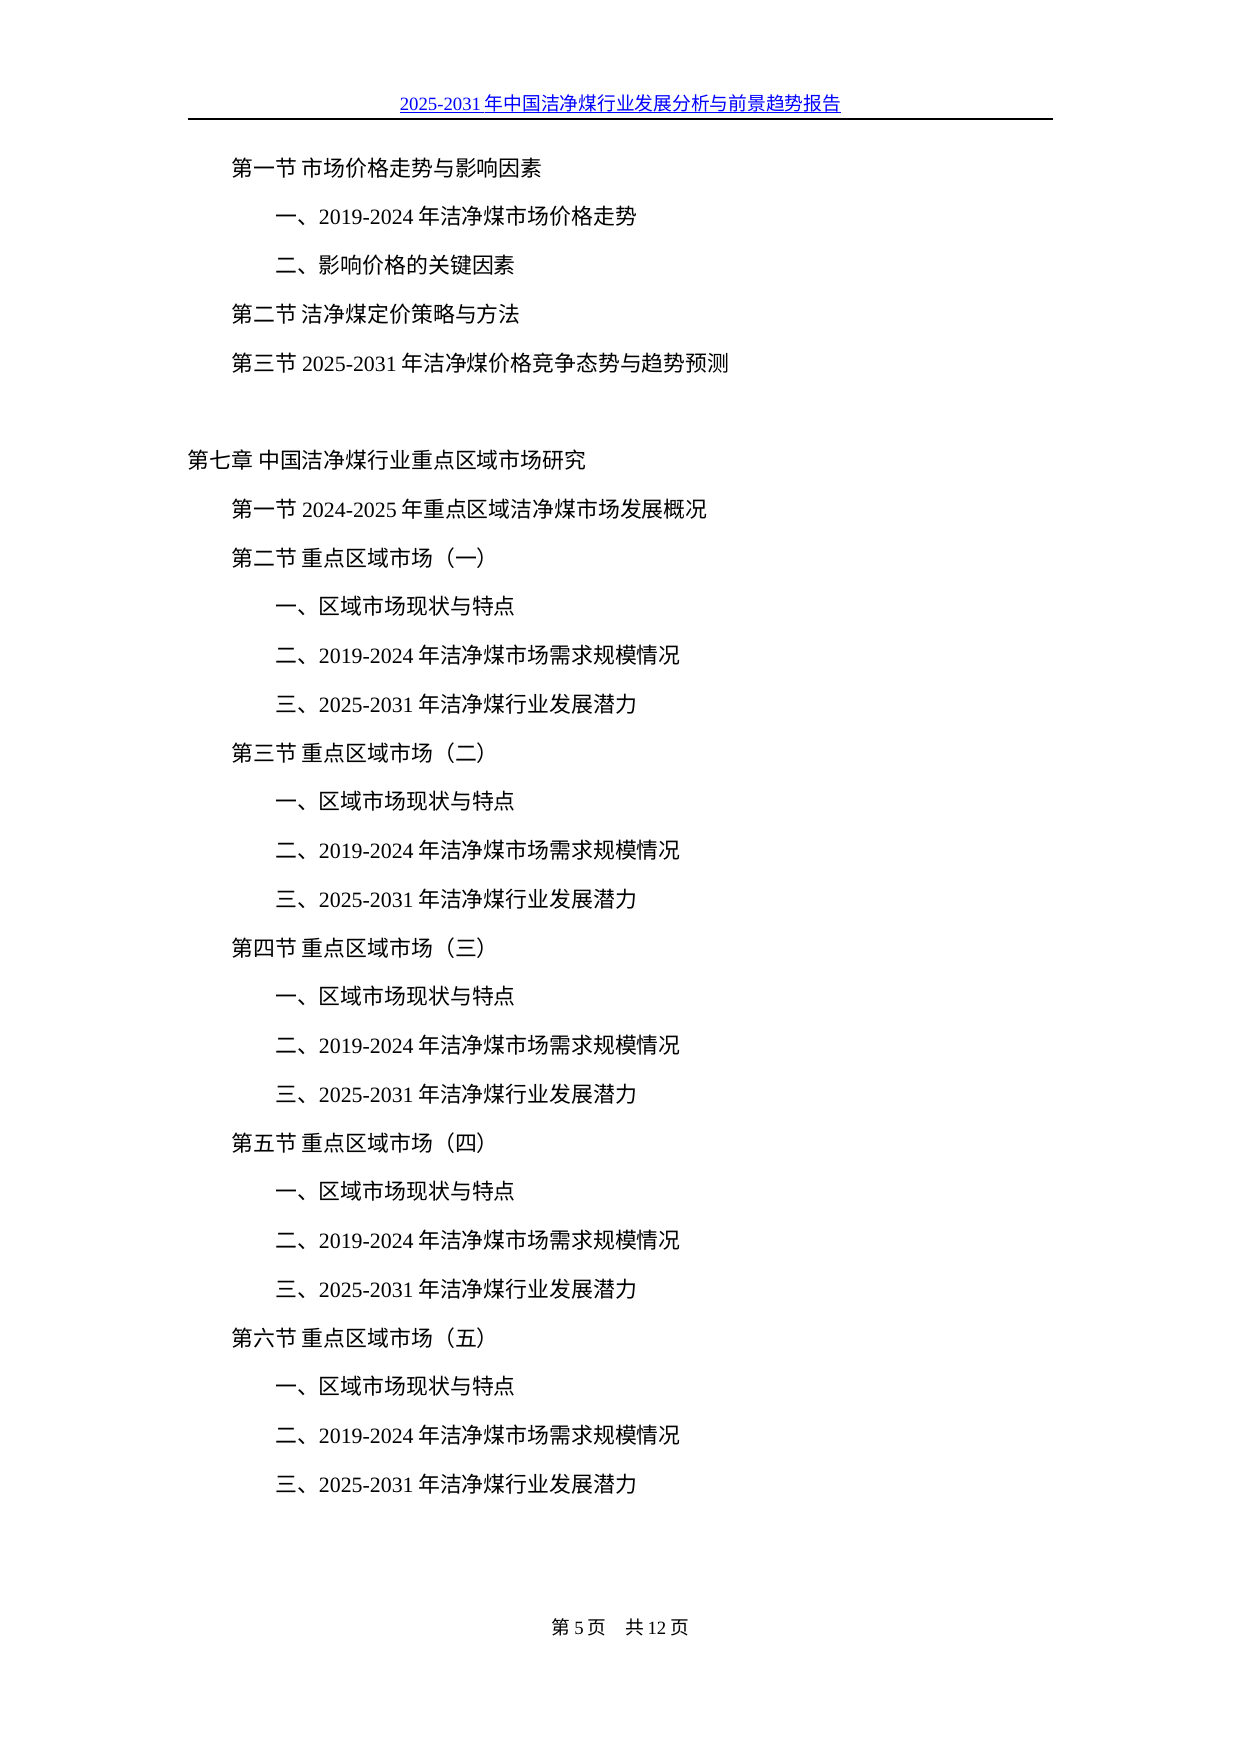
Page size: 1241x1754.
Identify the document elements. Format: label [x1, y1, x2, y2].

text [187, 150, 1053, 1499]
